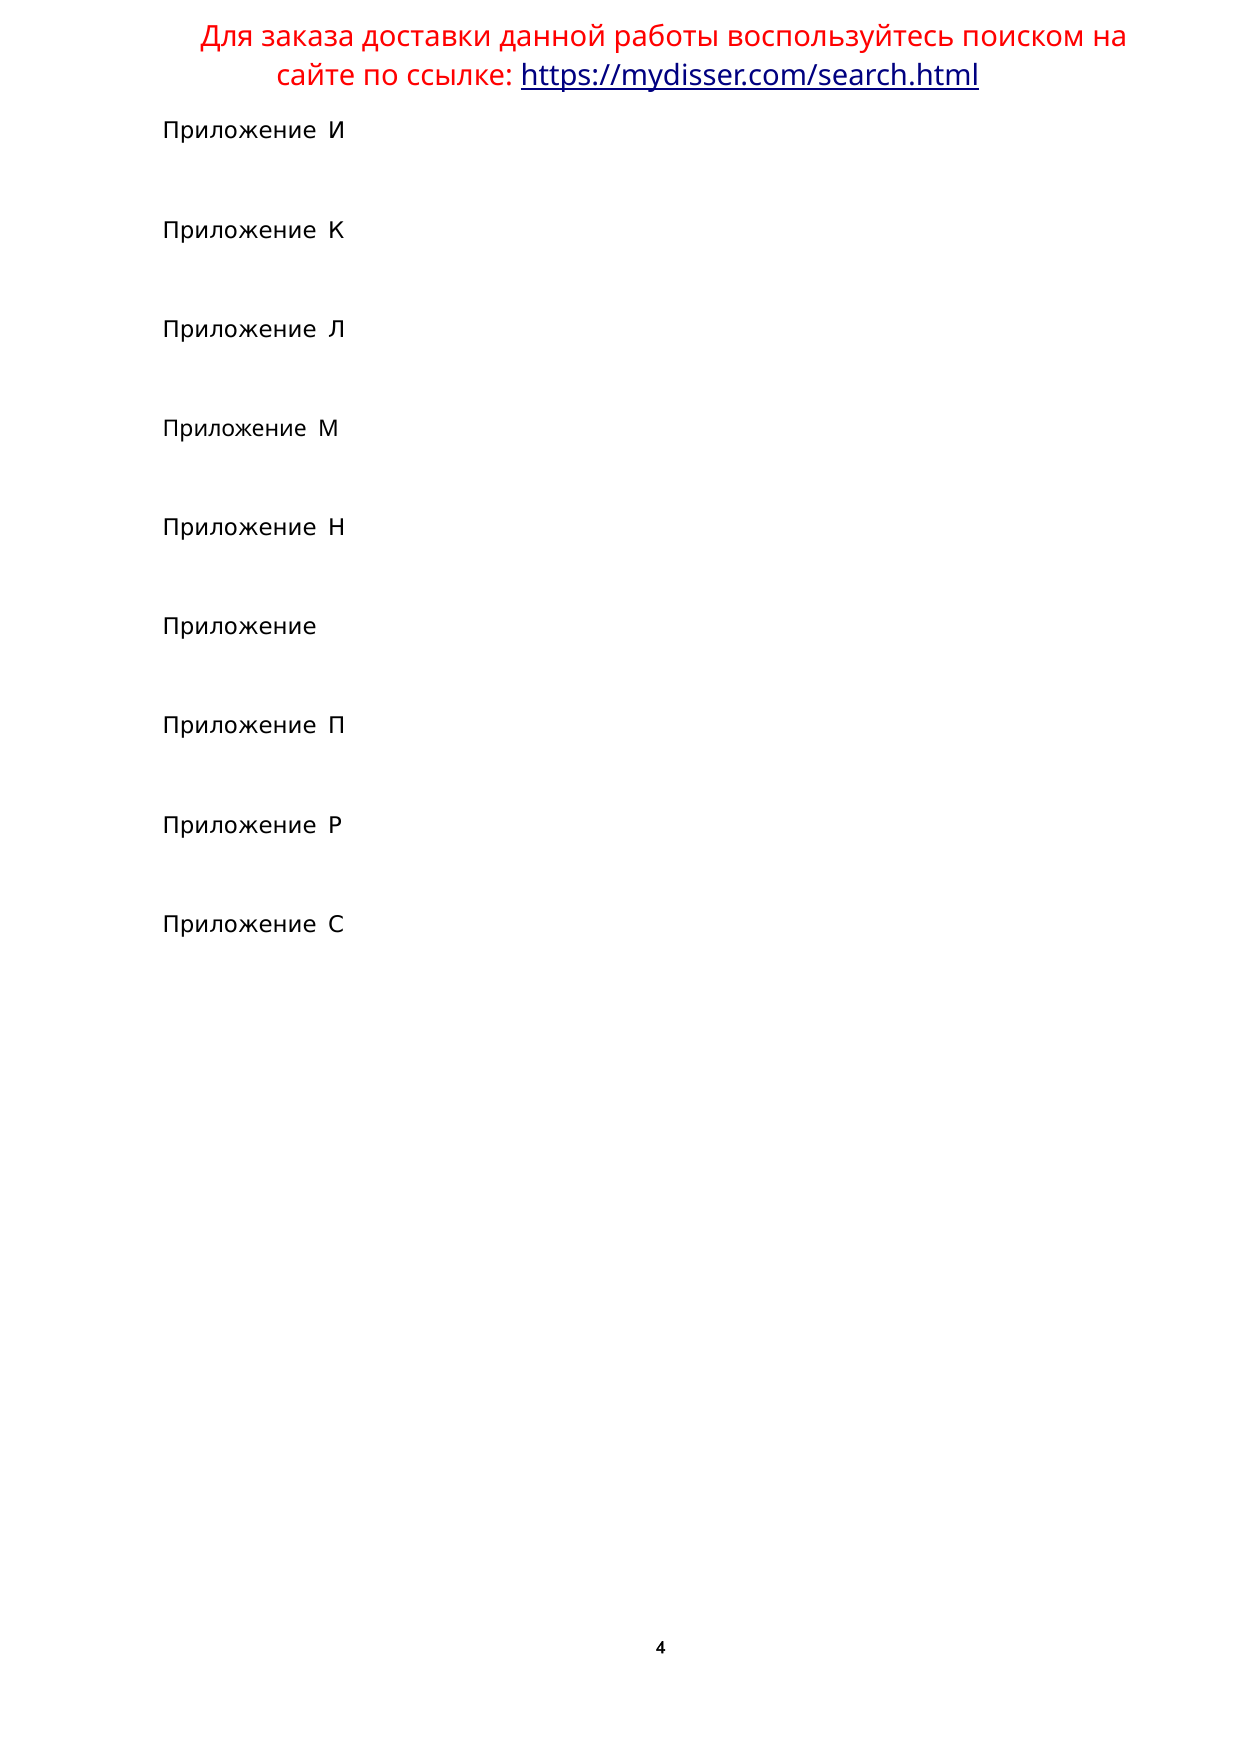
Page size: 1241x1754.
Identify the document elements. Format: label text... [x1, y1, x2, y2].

text Приложение [103, 611, 1152, 639]
text Приложение Р [103, 809, 1152, 838]
text Приложение П [103, 710, 1152, 739]
text Приложение Л [103, 313, 1152, 342]
text Приложение К [103, 214, 1152, 243]
text Приложение И [103, 115, 1152, 144]
text Приложение С [103, 908, 1152, 937]
text Приложение М [103, 412, 1152, 441]
text Приложение Н [103, 512, 1152, 540]
